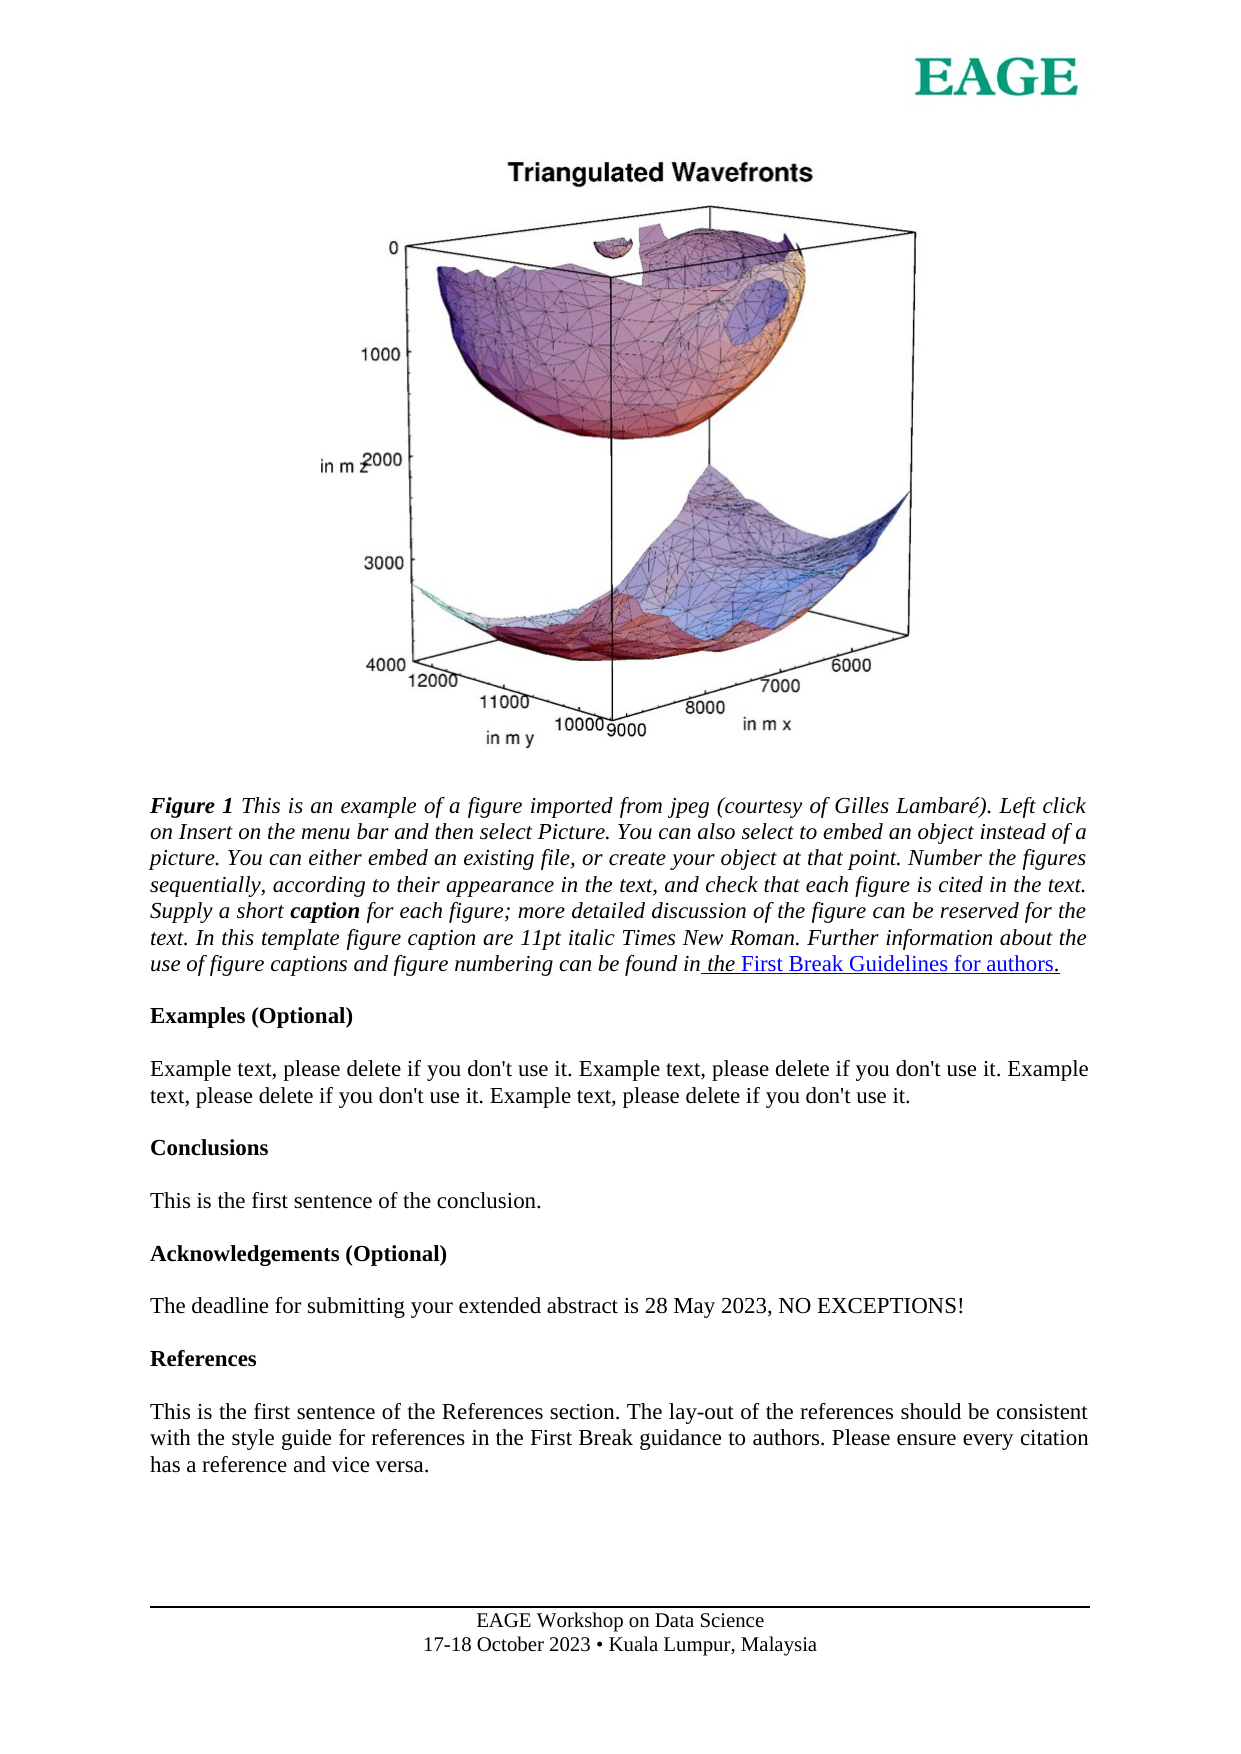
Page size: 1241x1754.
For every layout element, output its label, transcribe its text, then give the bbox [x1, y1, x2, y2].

picture [304, 150, 937, 766]
subtitle Acknowledgements (Optional) [150, 1240, 1090, 1266]
subtitle References [150, 1345, 1090, 1372]
text This is the first sentence of the conclusion. [150, 1187, 1090, 1213]
picture [906, 29, 1091, 128]
text Figure 1 This is an example of a figure imported from jpeg (courtesy of Gilles Lambaré). Left click on Insert on the menu bar and then select Picture. You can also select to embed an object instead of a picture. You can either embed an existing file, or create your object at that point. Number the figures sequentially, according to their appearance in the text, and check that each figure is cited in the text. Supply a short caption for each figure; more detailed discussion of the figure can be reserved for the text. In this template figure caption are 11pt italic Times New Roman. Further information about the use of figure captions and figure numbering can be found in the First Break Guidelines for authors. [150, 792, 1090, 976]
text This is the first sentence of the References section. The lay-out of the references should be consistent with the style guide for references in the First Break guidance to authors. Please ensure every citation has a reference and vice versa. [150, 1398, 1090, 1477]
subtitle Examples (Optional) [150, 1003, 1090, 1029]
text The deadline for submitting your extended abstract is 28 May 2023, NO EXCEPTIONS! [150, 1292, 1090, 1319]
text Example text, please delete if you don't use it. Example text, please delete if you don't use it. Example text, please delete if you don't use it. Example text, please delete if you don't use it. [150, 1055, 1090, 1108]
subtitle Conclusions [150, 1134, 1090, 1161]
